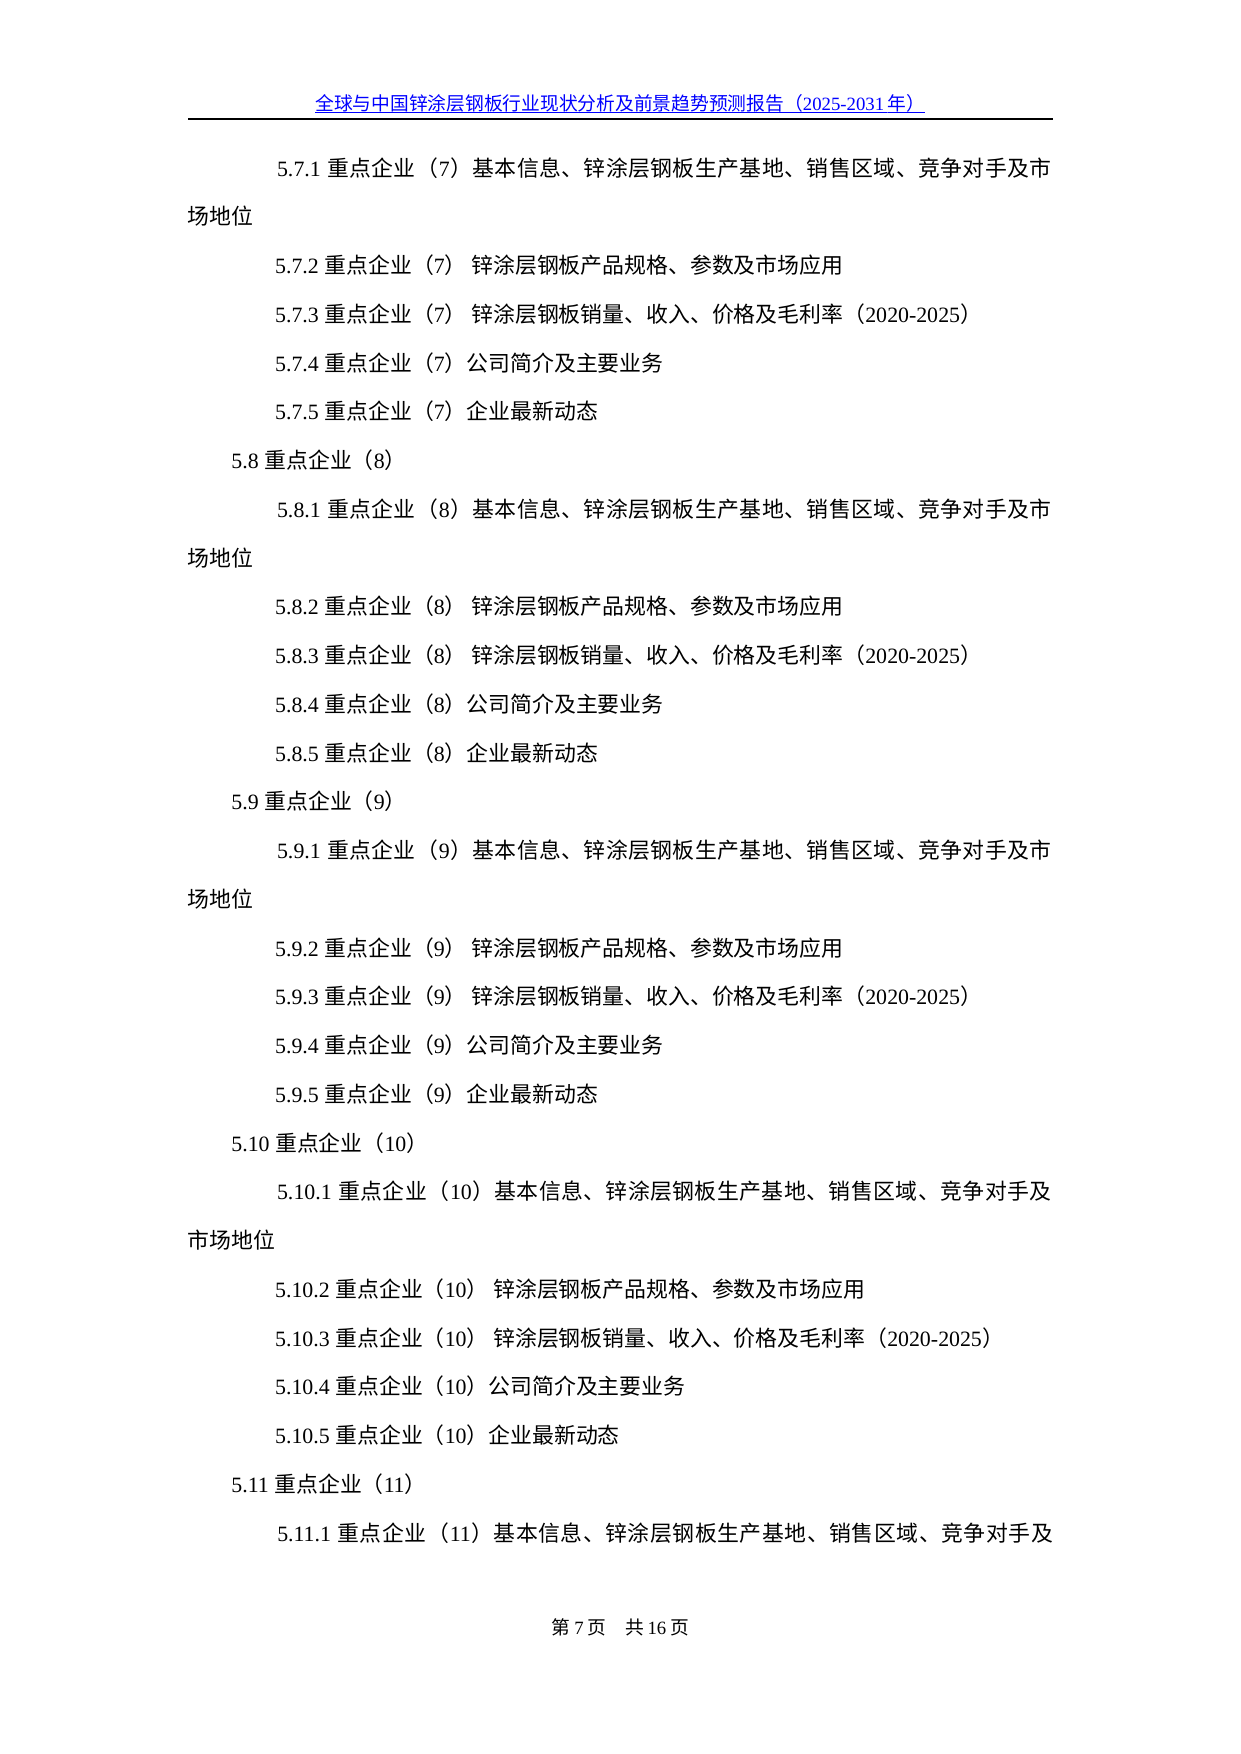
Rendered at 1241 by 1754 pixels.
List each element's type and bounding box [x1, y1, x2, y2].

text [187, 150, 1053, 1548]
